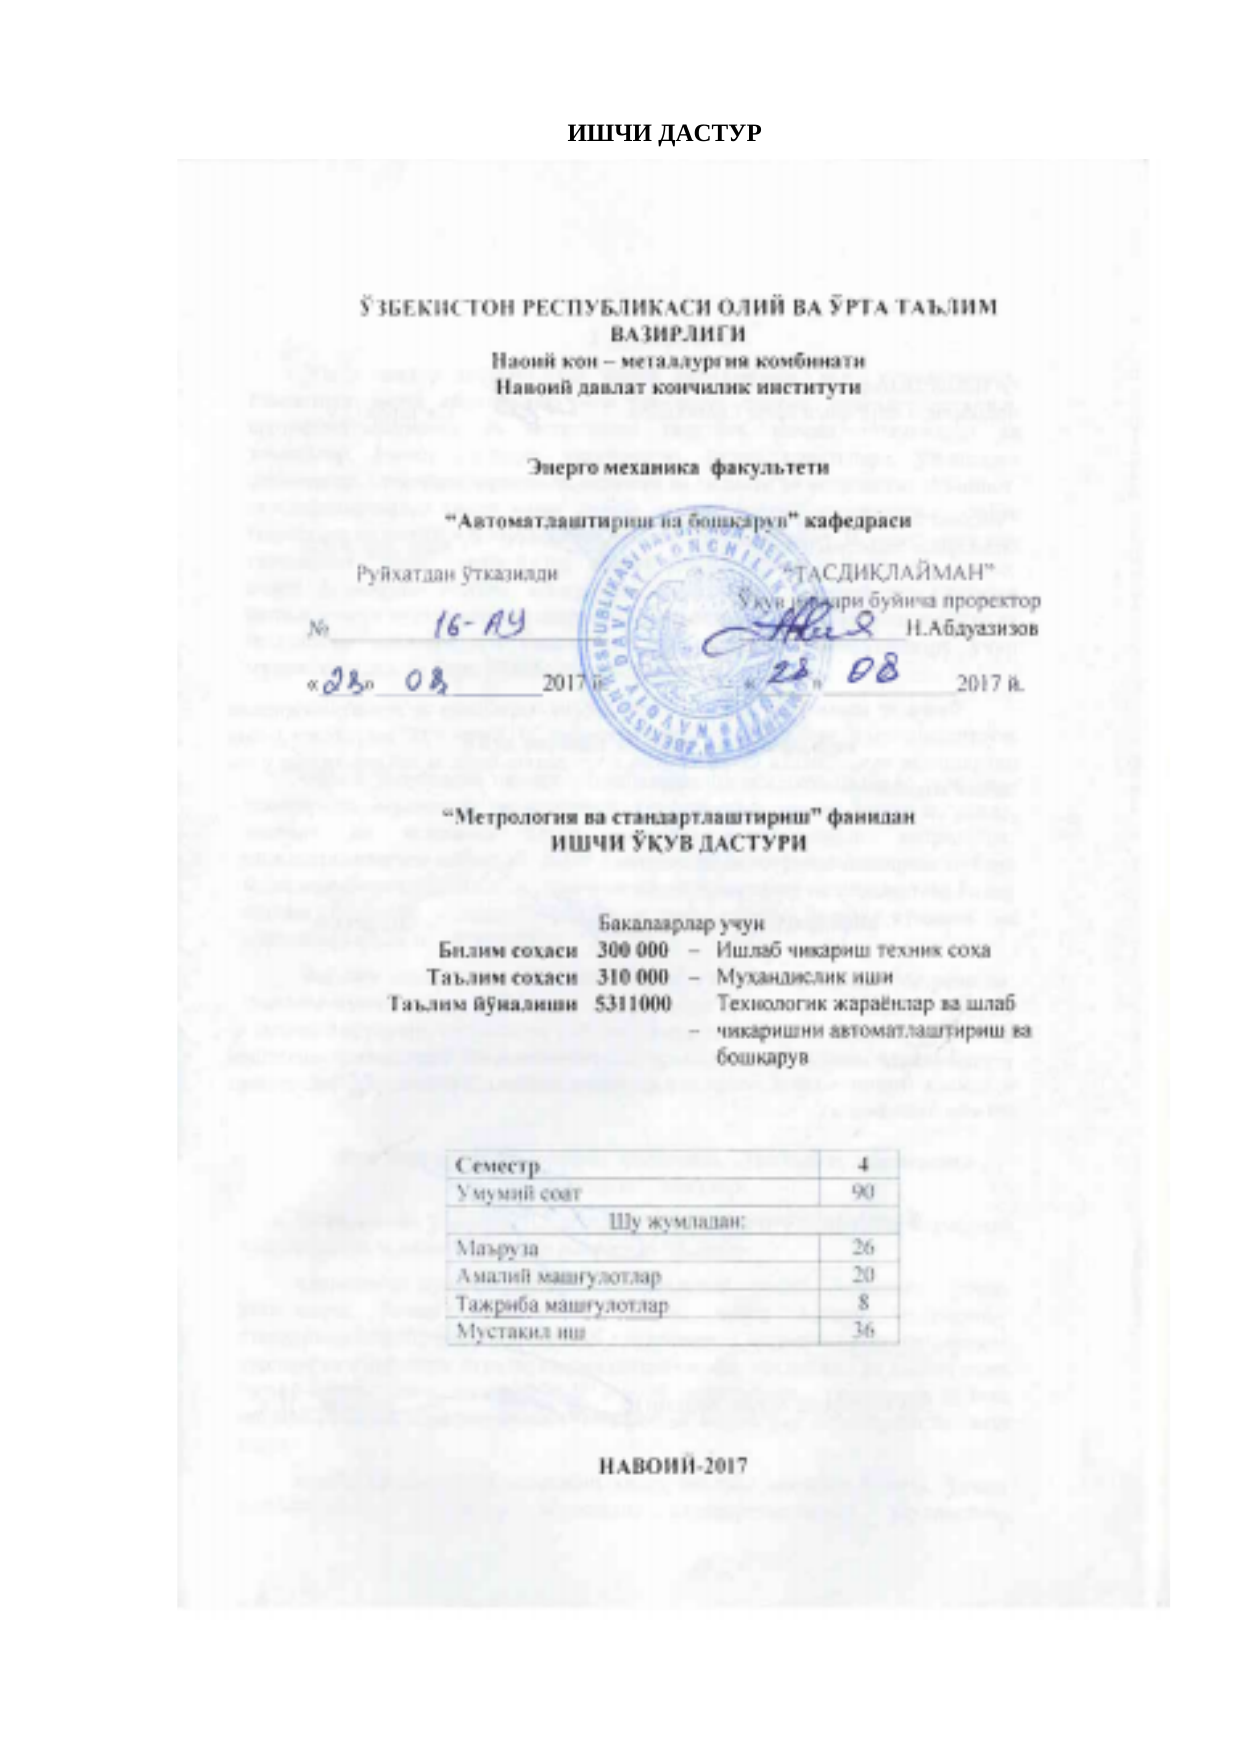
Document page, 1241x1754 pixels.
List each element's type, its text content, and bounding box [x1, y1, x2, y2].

picture [177, 159, 1171, 1622]
subtitle ИШЧИ ДАСТУР [177, 118, 1152, 147]
